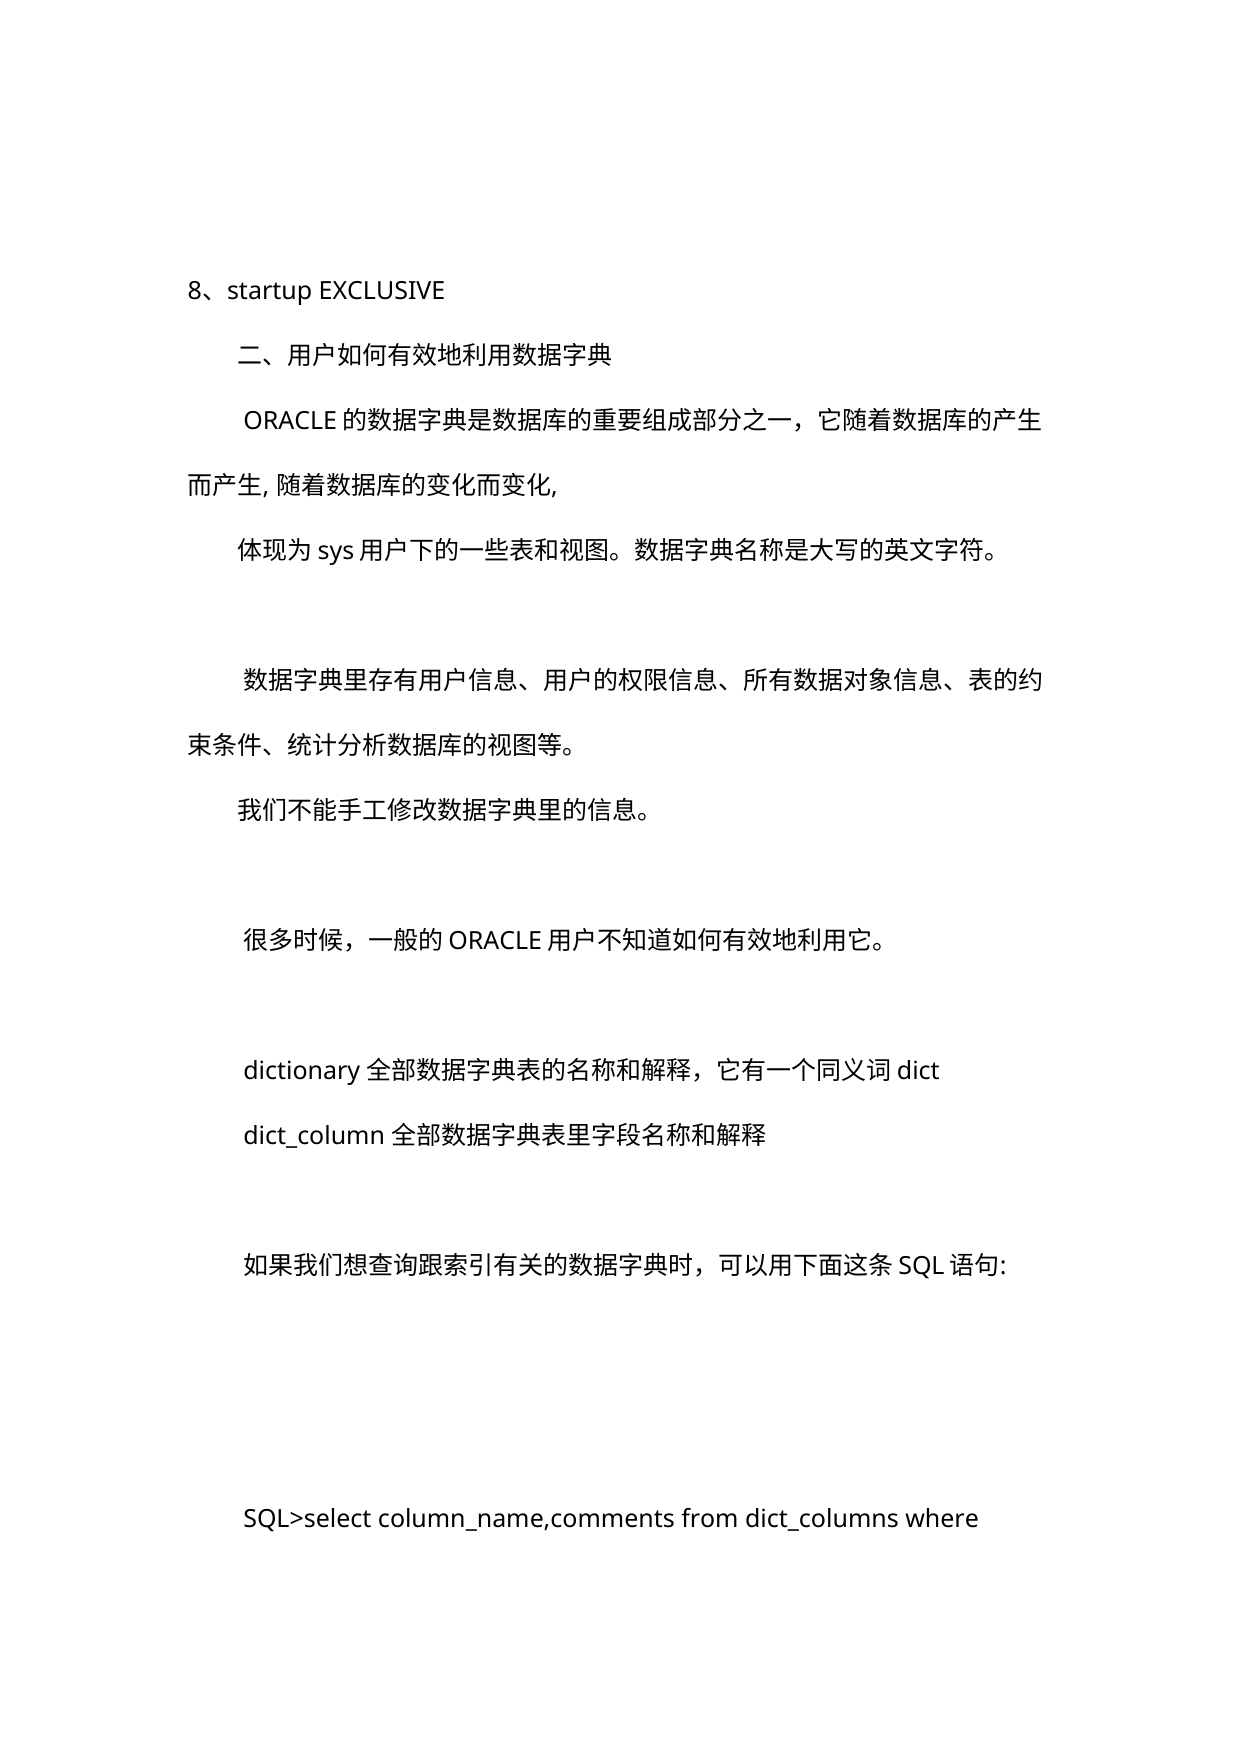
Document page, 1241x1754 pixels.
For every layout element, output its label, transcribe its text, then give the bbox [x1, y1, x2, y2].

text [187, 1419, 1053, 1549]
text 8、startup EXCLUSIVE 二、用户如何有效地利用数据字典 ORACLE的数据字典是数据库的重要组成部分之一，它随着数据库的产生而产生, 随着数据库的变化而变化, 体现为sys用户下的一些表和视图。数据字典名称是大写的英文字符。 数据字典里存有用户信息、用户的权限信息、所有数据对象信息、表的约束条件、统计分析数据库的视图等。 我们不能手工修改数据字典里的信息。 很多时候，一般的ORACLE用户不知道如何有效地利用它。 dictionary 全部数据字典表的名称和解释，它有一个同义词dict dict_column 全部数据字典表里字段名称和解释 如果我们想查询跟索引有关的数据字典时，可以用下面这条SQL语句: [187, 256, 1053, 1296]
